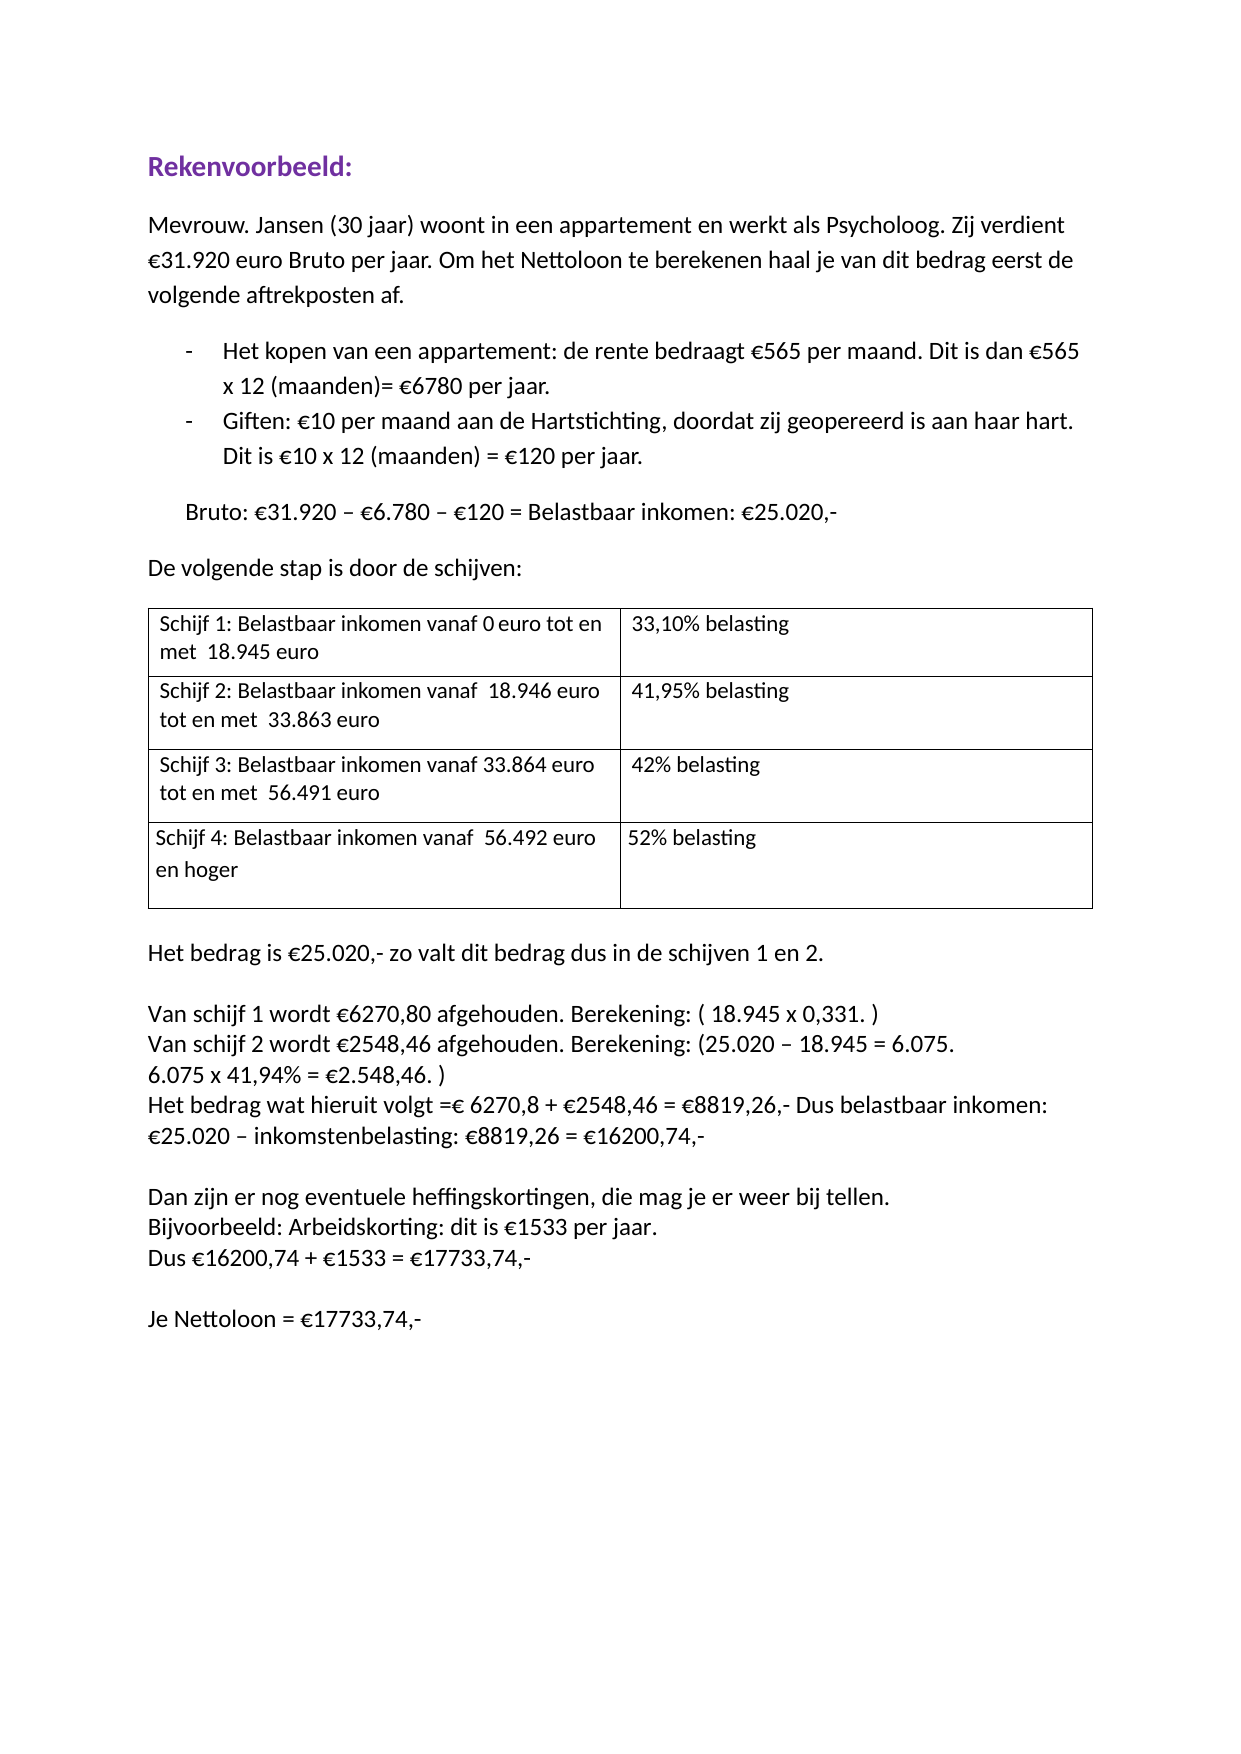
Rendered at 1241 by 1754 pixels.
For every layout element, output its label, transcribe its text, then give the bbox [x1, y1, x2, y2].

text Dan zijn er nog eventuele heffingskortingen, die mag je er weer bij tellen. [148, 1181, 1093, 1211]
text Dus €16200,74 + €1533 = €17733,74,- [148, 1242, 1093, 1272]
text Het bedrag is €25.020,- zo valt dit bedrag dus in de schijven 1 en 2. [148, 937, 1093, 967]
text Mevrouw. Jansen (30 jaar) woont in een appartement en werkt als Psycholoog. Zij verdient €31.920 euro Bruto per jaar. Om het Nettoloon te berekenen haal je van dit bedrag eerst de volgende aftrekposten af. [148, 209, 1093, 310]
text Van schijf 2 wordt €2548,46 afgehouden. Berekening: (25.020 – 18.945 = 6.075. [148, 1028, 1093, 1059]
text Bruto: €31.920 – €6.780 – €120 = Belastbaar inkomen: €25.020,- [185, 496, 1093, 527]
text Van schijf 1 wordt €6270,80 afgehouden. Berekening: ( 18.945 x 0,331. ) [148, 998, 1093, 1028]
text De volgende stap is door de schijven: [148, 552, 1093, 582]
table_cell Schijf 3: Belastbaar inkomen vanaf 33.864 euro tot en met 56.491 euro [149, 750, 620, 822]
table_cell 41,95% belasting [621, 677, 1092, 749]
text Rekenvoorbeeld: [148, 148, 1093, 183]
table_cell Schijf 2: Belastbaar inkomen vanaf 18.946 euro tot en met 33.863 euro [149, 677, 620, 749]
list Giften: €10 per maand aan de Hartstichting, doordat zij geopereerd is aan haar hart. Dit is €10 x 12 (maanden) = €120 per jaar. [185, 405, 1093, 471]
table_cell Schijf 4: Belastbaar inkomen vanaf 56.492 euro en hoger [149, 823, 620, 908]
list Het kopen van een appartement: de rente bedraagt €565 per maand. Dit is dan €565 x 12 (maanden)= €6780 per jaar. [185, 335, 1093, 401]
text Bijvoorbeeld: Arbeidskorting: dit is €1533 per jaar. [148, 1211, 1093, 1242]
table_cell 42% belasting [621, 750, 1092, 822]
text Het bedrag wat hieruit volgt =€ 6270,8 + €2548,46 = €8819,26,- Dus belastbaar inkomen: €25.020 – inkomstenbelasting: €8819,26 = €16200,74,- [148, 1089, 1093, 1150]
text 6.075 x 41,94% = €2.548,46. ) [148, 1059, 1093, 1089]
table_header 33,10% belasting [621, 609, 1092, 676]
text Je Nettoloon = €17733,74,- [148, 1303, 1093, 1333]
table_cell 52% belasting [621, 823, 1092, 908]
table_header Schijf 1: Belastbaar inkomen vanaf 0 euro tot en met 18.945 euro [149, 609, 620, 676]
